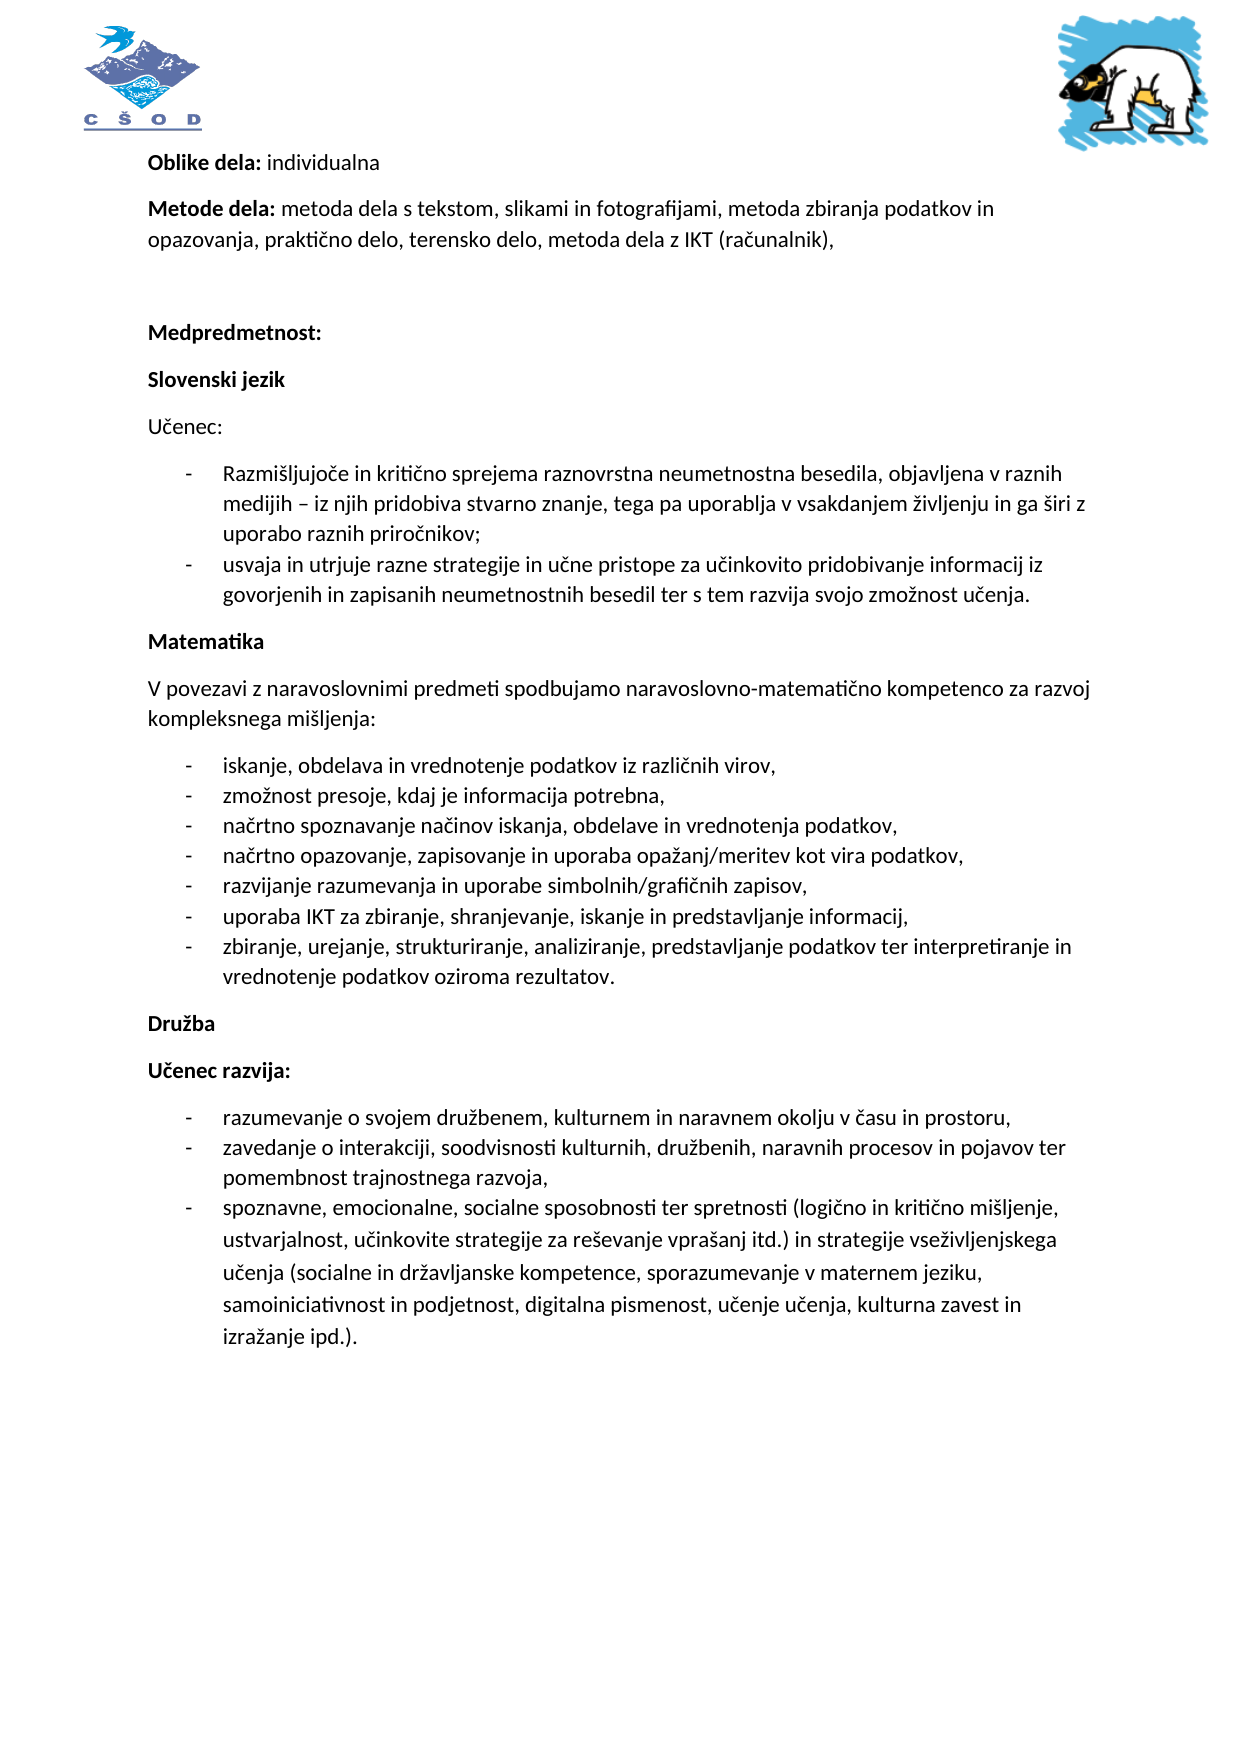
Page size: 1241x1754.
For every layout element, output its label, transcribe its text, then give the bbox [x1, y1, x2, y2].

picture [1057, 15, 1209, 152]
list razvijanje razumevanja in uporabe simbolnih/grafičnih zapisov, [185, 872, 1093, 899]
text Učenec: [148, 412, 1093, 440]
text V povezavi z naravoslovnimi predmeti spodbujamo naravoslovno-matematično kompetenco za razvoj kompleksnega mišljenja: [148, 674, 1093, 732]
list načrtno opazovanje, zapisovanje in uporaba opažanj/meritev kot vira podatkov, [185, 841, 1093, 869]
list uporaba IKT za zbiranje, shranjevanje, iskanje in predstavljanje informacij, [185, 902, 1093, 930]
list načrtno spoznavanje načinov iskanja, obdelave in vrednotenja podatkov, [185, 811, 1093, 839]
list spoznavne, emocionalne, socialne sposobnosti ter spretnosti (logično in kritično mišljenje, ustvarjalnost, učinkovite strategije za reševanje vprašanj itd.) in strategije vseživljenjskega učenja (socialne in državljanske kompetence, sporazumevanje v maternem jeziku, samoiniciativnost in podjetnost, digitalna pismenost, učenje učenja, kulturna zavest in izražanje ipd.). [185, 1193, 1093, 1350]
list iskanje, obdelava in vrednotenje podatkov iz različnih virov, [185, 751, 1093, 779]
list razumevanje o svojem družbenem, kulturnem in naravnem okolju v času in prostoru, [185, 1103, 1093, 1131]
text Metode dela: metoda dela s tekstom, slikami in fotografijami, metoda zbiranja podatkov in opazovanja, praktično delo, terensko delo, metoda dela z IKT (računalnik), [148, 194, 1093, 253]
list usvaja in utrjuje razne strategije in učne pristope za učinkovito pridobivanje informacij iz govorjenih in zapisanih neumetnostnih besedil ter s tem razvija svojo zmožnost učenja. [185, 550, 1093, 608]
text Učenec razvija: [148, 1056, 1093, 1084]
text Medpredmetnost: [148, 318, 1093, 346]
list zbiranje, urejanje, strukturiranje, analiziranje, predstavljanje podatkov ter interpretiranje in vrednotenje podatkov oziroma rezultatov. [185, 932, 1093, 990]
text Oblike dela: individualna [148, 148, 1093, 176]
list Razmišljujoče in kritično sprejema raznovrstna neumetnostna besedila, objavljena v raznih medijih – iz njih pridobiva stvarno znanje, tega pa uporablja v vsakdanjem življenju in ga širi z uporabo raznih priročnikov; [185, 459, 1093, 547]
list zmožnost presoje, kdaj je informacija potrebna, [185, 781, 1093, 809]
text Družba [148, 1009, 1093, 1037]
list zavedanje o interakciji, soodvisnosti kulturnih, družbenih, naravnih procesov in pojavov ter pomembnost trajnostnega razvoja, [185, 1133, 1093, 1191]
text Matematika [148, 627, 1093, 655]
text Slovenski jezik [148, 365, 1093, 393]
picture [31, 15, 254, 141]
